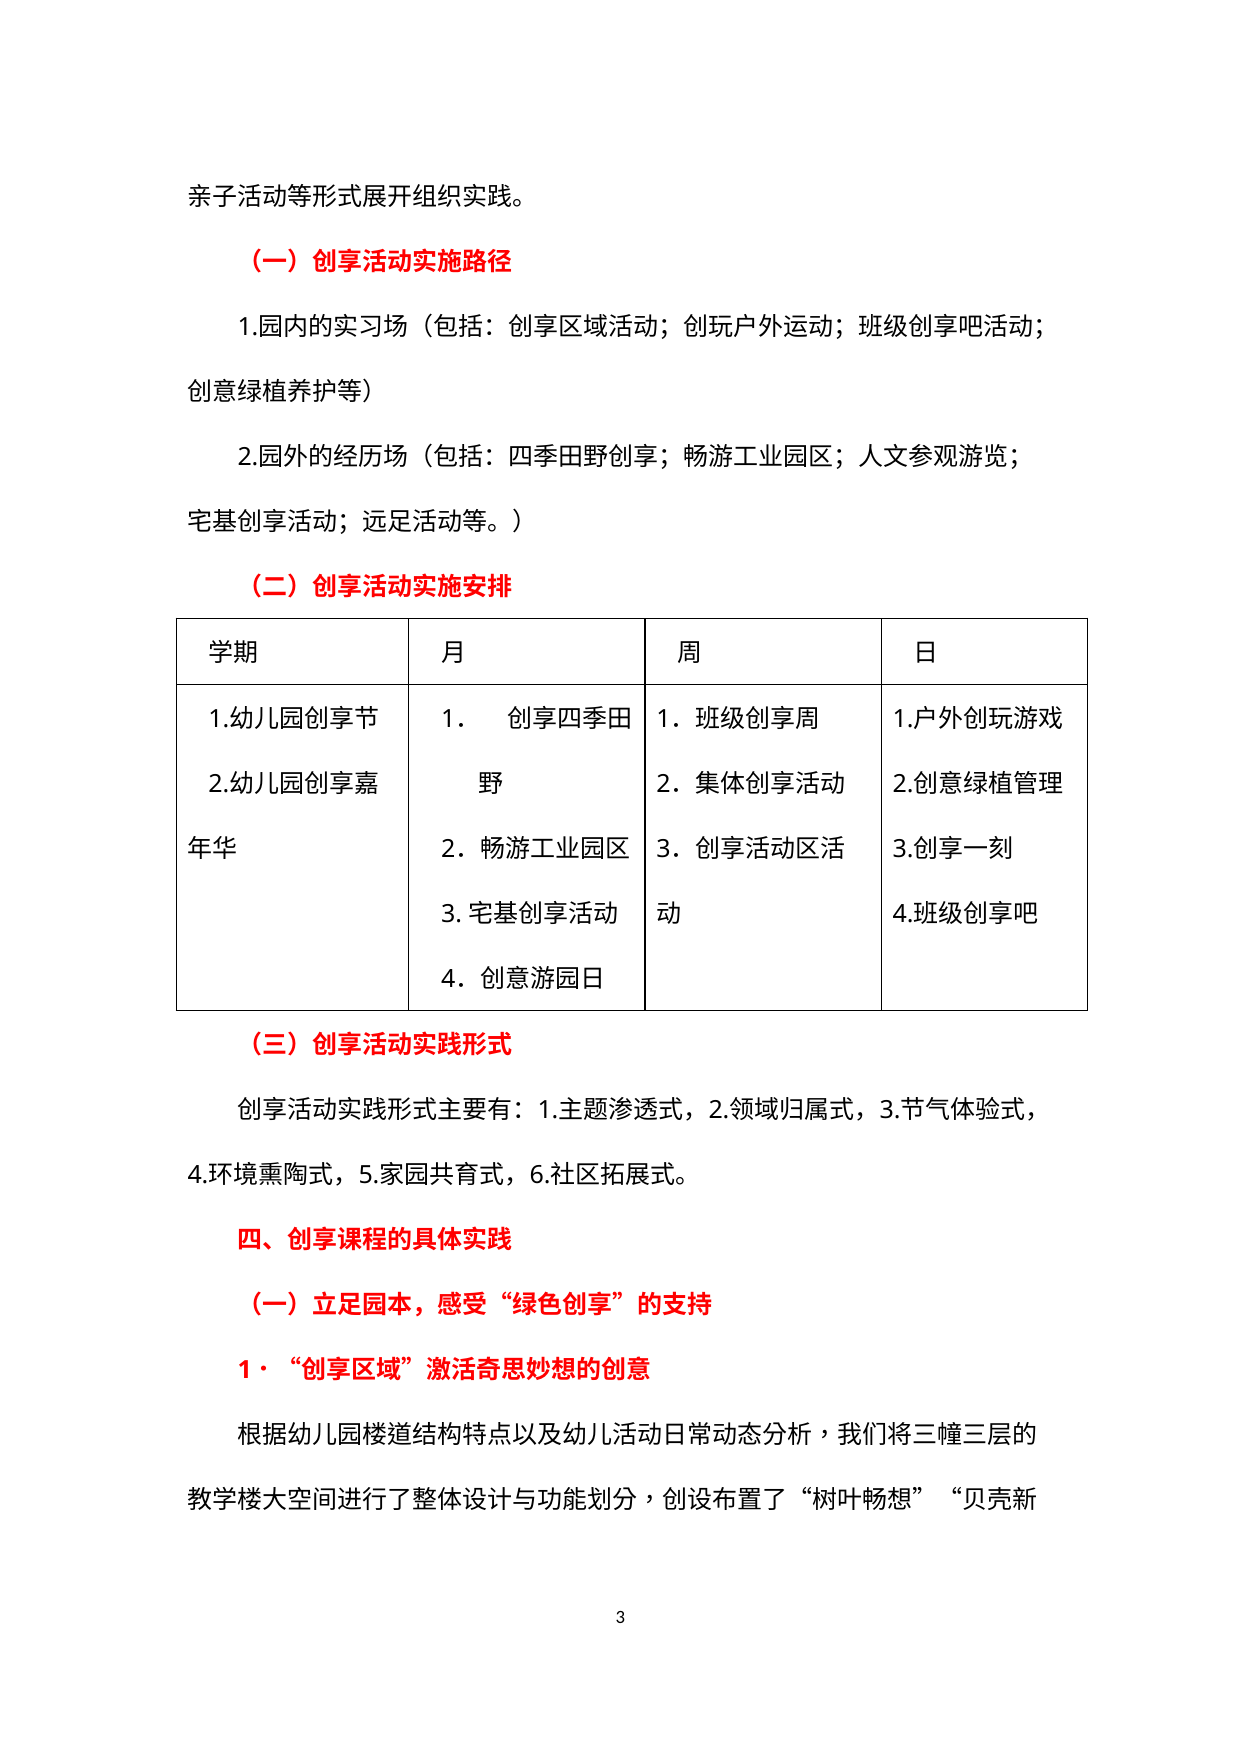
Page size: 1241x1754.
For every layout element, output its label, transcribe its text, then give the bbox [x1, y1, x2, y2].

table_cell 1．班级创享周 2．集体创享活动 3．创享活动区活动 [646, 685, 881, 1009]
table_cell 1.幼儿园创享节 2.幼儿园创享嘉年华 [177, 685, 408, 1009]
text 创享活动实践形式主要有：1.主题渗透式，2.领域归属式，3.节气体验式，4.环境熏陶式，5.家园共育式，6.社区拓展式。 [187, 1076, 1053, 1206]
table_header 日 [882, 619, 1087, 683]
table_header 月 [409, 619, 644, 683]
text 四、创享课程的具体实践 [187, 1206, 1053, 1271]
text 1．“创享区域”激活奇思妙想的创意 [187, 1336, 1053, 1401]
text （二）创享活动实施安排 [187, 552, 1053, 617]
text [187, 162, 1053, 227]
table_header 周 [646, 619, 881, 683]
text （三）创享活动实践形式 [187, 1011, 1053, 1076]
table_cell 创享四季田野 2．畅游工业园区 3. 宅基创享活动 4．创意游园日 [409, 685, 644, 1009]
text （一）立足园本，感受“绿色创享”的支持 [187, 1271, 1053, 1336]
table_header 学期 [177, 619, 408, 683]
text 2.园外的经历场（包括：四季田野创享；畅游工业园区；人文参观游览；宅基创享活动；远足活动等。） [187, 422, 1053, 552]
table_cell 1.户外创玩游戏 2.创意绿植管理 3.创享一刻 4.班级创享吧 [882, 685, 1087, 1009]
text （一）创享活动实施路径 [187, 227, 1053, 292]
text 1.园内的实习场（包括：创享区域活动；创玩户外运动；班级创享吧活动；创意绿植养护等） [187, 292, 1053, 422]
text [187, 1401, 1053, 1531]
